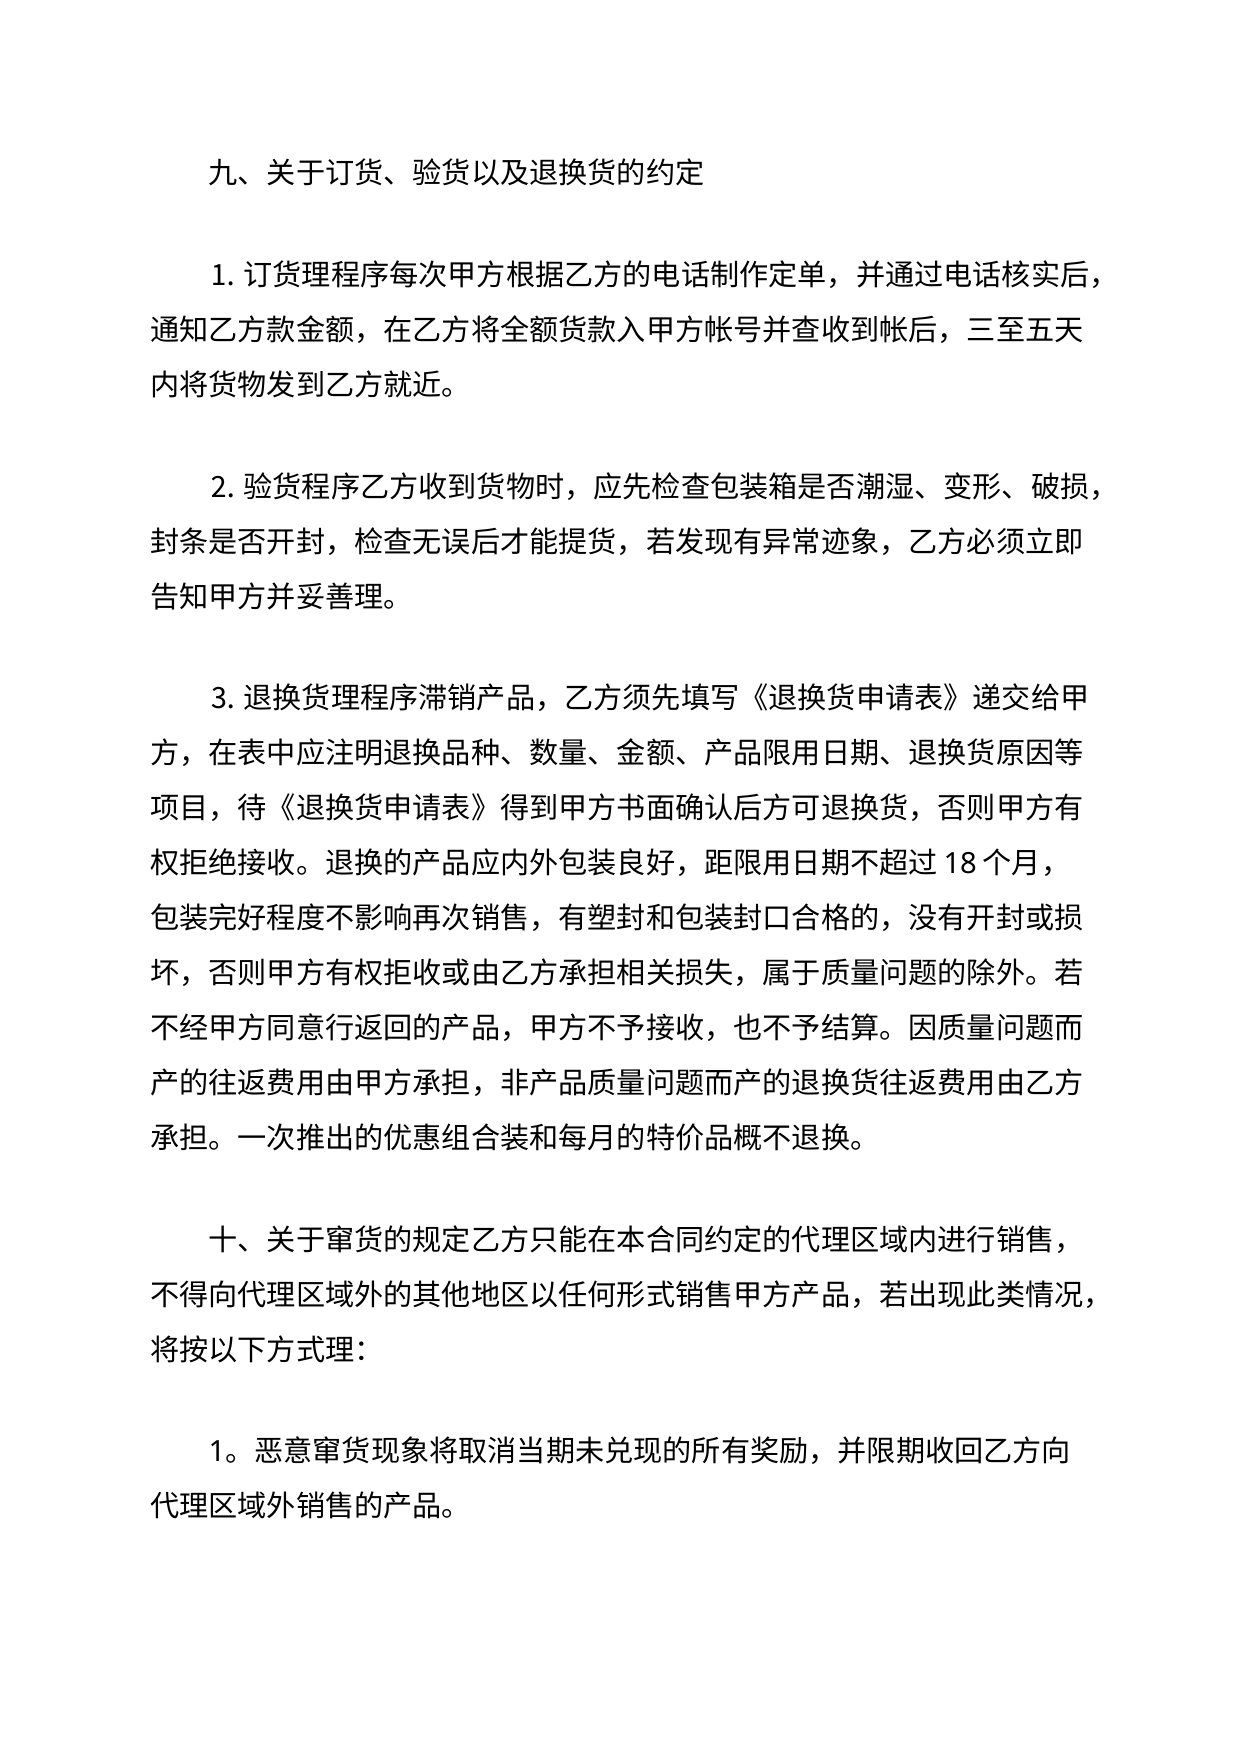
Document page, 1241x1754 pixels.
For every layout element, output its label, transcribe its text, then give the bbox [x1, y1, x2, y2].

text 十、关于窜货的规定乙方只能在本合同约定的代理区域内进行销售，不得向代理区域外的其他地区以任何形式销售甲方产品，若出现此类情况，将按以下方式理： [150, 1216, 1090, 1368]
text 九、关于订货、验货以及退换货的约定 [150, 150, 1090, 192]
text 1。恶意窜货现象将取消当期未兑现的所有奖励，并限期收回乙方向代理区域外销售的产品。 [150, 1428, 1090, 1525]
text ⒈订货理程序每次甲方根据乙方的电话制作定单，并通过电话核实后，通知乙方款金额，在乙方将全额货款入甲方帐号并查收到帐后，三至五天内将货物发到乙方就近。 [150, 252, 1090, 404]
text ⒊退换货理程序滞销产品，乙方须先填写《退换货申请表》递交给甲方，在表中应注明退换品种、数量、金额、产品限用日期、退换货原因等项目，待《退换货申请表》得到甲方书面确认后方可退换货，否则甲方有权拒绝接收。退换的产品应内外包装良好，距限用日期不超过18个月，包装完好程度不影响再次销售，有塑封和包装封口合格的，没有开封或损坏，否则甲方有权拒收或由乙方承担相关损失，属于质量问题的除外。若不经甲方同意行返回的产品，甲方不予接收，也不予结算。因质量问题而产的往返费用由甲方承担，非产品质量问题而产的退换货往返费用由乙方承担。一次推出的优惠组合装和每月的特价品概不退换。 [150, 675, 1090, 1157]
text ⒉验货程序乙方收到货物时，应先检查包装箱是否潮湿、变形、破损，封条是否开封，检查无误后才能提货，若发现有异常迹象，乙方必须立即告知甲方并妥善理。 [150, 463, 1090, 616]
